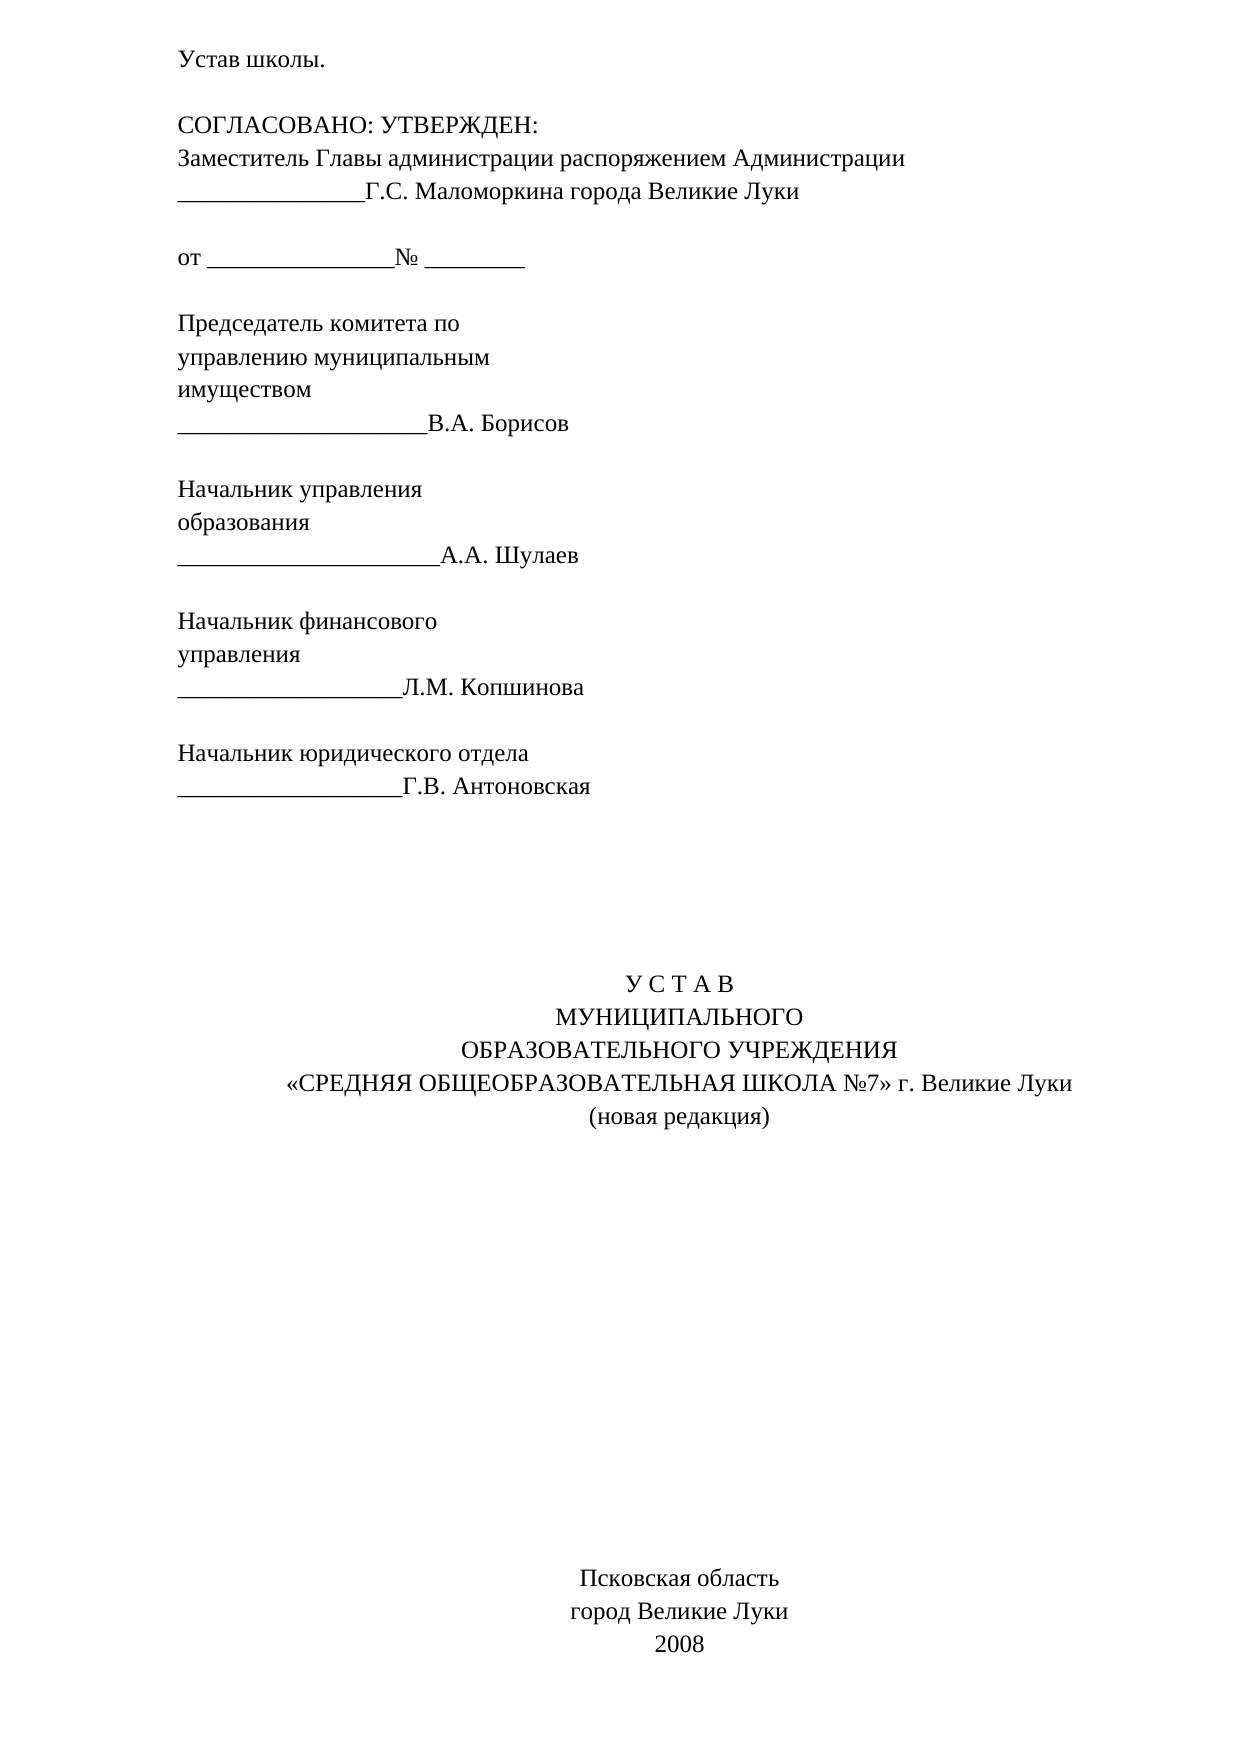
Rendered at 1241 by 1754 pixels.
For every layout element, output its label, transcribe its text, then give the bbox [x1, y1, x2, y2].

text У С Т А В [177, 969, 1181, 998]
text город Великие Луки [177, 1596, 1181, 1625]
text управлению муниципальным [177, 342, 1181, 370]
text Начальник юридического отдела [177, 738, 1181, 767]
text (новая редакция) [177, 1101, 1181, 1130]
text ____________________В.А. Борисов [177, 408, 1181, 436]
text управления [177, 639, 1181, 667]
text образования [177, 507, 1181, 535]
text _____________________А.А. Шулаев [177, 540, 1181, 568]
text _______________Г.С. Маломоркина города Великие Луки [177, 176, 1181, 205]
text Заместитель Главы администрации распоряжением Администрации [177, 143, 1181, 172]
text Председатель комитета по [177, 308, 1181, 337]
text СОГЛАСОВАНО: УТВЕРЖДЕН: [177, 110, 1181, 139]
text МУНИЦИПАЛЬНОГО [177, 1002, 1181, 1031]
text __________________Л.М. Копшинова [177, 672, 1181, 701]
text имуществом [177, 374, 1181, 403]
text Устав школы. [177, 44, 1181, 73]
text ОБРАЗОВАТЕЛЬНОГО УЧРЕЖДЕНИЯ [177, 1035, 1181, 1064]
text Начальник финансового [177, 606, 1181, 634]
text Начальник управления [177, 474, 1181, 502]
text от _______________№ ________ [177, 242, 1181, 271]
text «СРЕДНЯЯ ОБЩЕОБРАЗОВАТЕЛЬНАЯ ШКОЛА №7» г. Великие Луки [177, 1068, 1181, 1097]
text __________________Г.В. Антоновская [177, 771, 1181, 799]
text 2008 [177, 1629, 1181, 1658]
text Псковская область [177, 1563, 1181, 1592]
